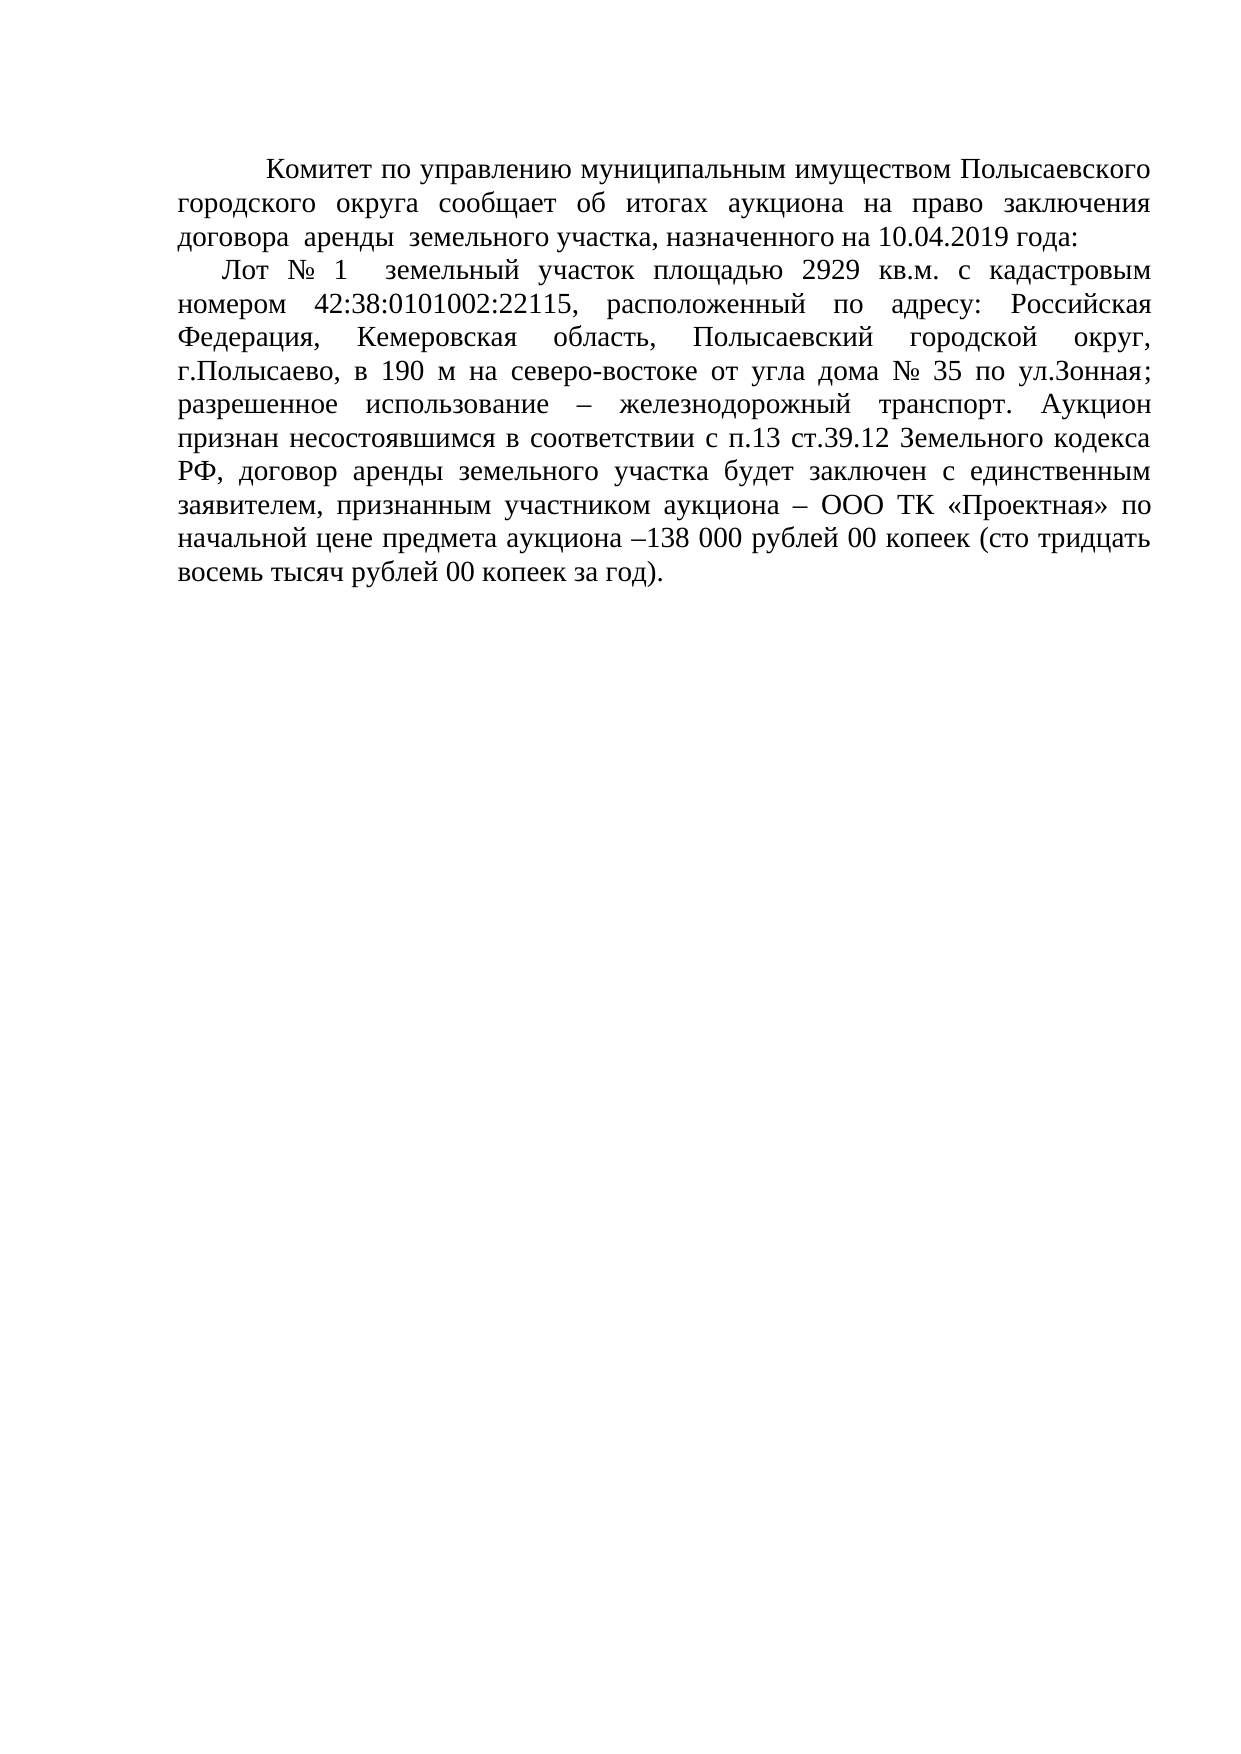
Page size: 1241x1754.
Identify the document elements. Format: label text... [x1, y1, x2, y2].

text Лот № 1 земельный участок площадью 2929 кв.м. с кадастровым номером 42:38:0101002:22115, расположенный по адресу: Российская Федерация, Кемеровская область, Полысаевский городской округ, г.Полысаево, в 190 м на северо-востоке от угла дома № 35 по ул.Зонная; разрешенное использование – железнодорожный транспорт. Аукцион признан несостоявшимся в соответствии с п.13 ст.39.12 Земельного кодекса РФ, договор аренды земельного участка будет заключен с единственным заявителем, признанным участником аукциона – ООО ТК «Проектная» по начальной цене предмета аукциона –138 000 рублей 00 копеек (сто тридцать восемь тысяч рублей 00 копеек за год). [177, 252, 1152, 588]
text Комитет по управлению муниципальным имуществом Полысаевского городского округа сообщает об итогах аукциона на право заключения договора аренды земельного участка, назначенного на 10.04.2019 года: [177, 152, 1152, 252]
